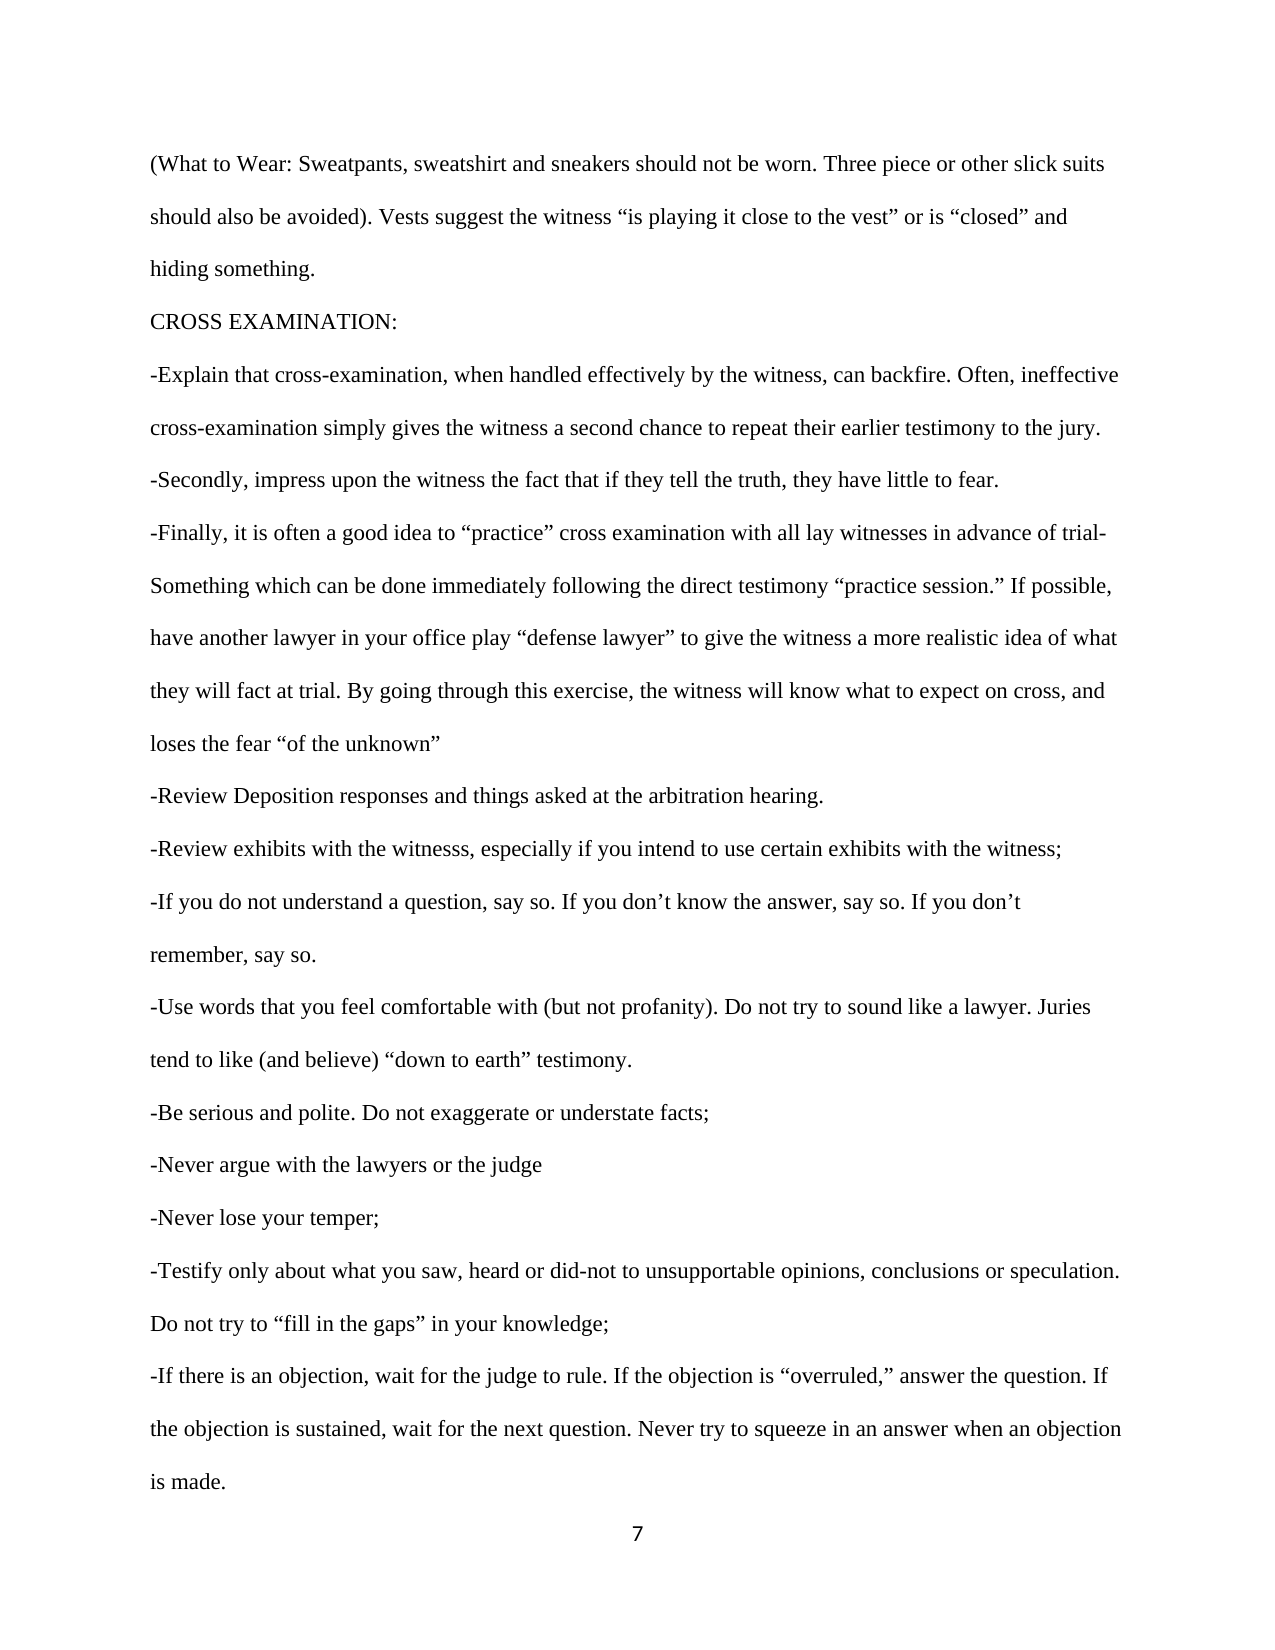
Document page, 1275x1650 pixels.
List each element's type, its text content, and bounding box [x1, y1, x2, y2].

text -Never lose your temper; [150, 1204, 1125, 1231]
text (What to Wear: Sweatpants, sweatshirt and sneakers should not be worn. Three piece or other slick suits should also be avoided). Vests suggest the witness “is playing it close to the vest” or is “closed” and hiding something. [150, 150, 1125, 282]
text -Explain that cross-examination, when handled effectively by the witness, can backfire. Often, ineffective cross-examination simply gives the witness a second chance to repeat their earlier testimony to the jury. [150, 361, 1125, 440]
text -Review exhibits with the witnesss, especially if you intend to use certain exhibits with the witness; [150, 835, 1125, 862]
text -Be serious and polite. Do not exaggerate or understate facts; [150, 1099, 1125, 1125]
text -Never argue with the lawyers or the judge [150, 1151, 1125, 1178]
text -Review Deposition responses and things asked at the arbitration hearing. [150, 782, 1125, 809]
text CROSS EXAMINATION: [150, 308, 1125, 334]
text -Testify only about what you saw, heard or did-not to unsupportable opinions, conclusions or speculation. Do not try to “fill in the gaps” in your knowledge; [150, 1257, 1125, 1336]
text -Secondly, impress upon the witness the fact that if they tell the truth, they have little to fear. [150, 466, 1125, 493]
text -Use words that you feel comfortable with (but not profanity). Do not try to sound like a lawyer. Juries tend to like (and believe) “down to earth” testimony. [150, 993, 1125, 1072]
text -If you do not understand a question, say so. If you don’t know the answer, say so. If you don’t remember, say so. [150, 888, 1125, 967]
text -Finally, it is often a good idea to “practice” cross examination with all lay witnesses in advance of trial-Something which can be done immediately following the direct testimony “practice session.” If possible, have another lawyer in your office play “defense lawyer” to give the witness a more realistic idea of what they will fact at trial. By going through this exercise, the witness will know what to expect on cross, and loses the fear “of the unknown” [150, 519, 1125, 756]
text -If there is an objection, wait for the judge to rule. If the objection is “overruled,” answer the question. If the objection is sustained, wait for the next question. Never try to squeeze in an answer when an objection is made. [150, 1362, 1125, 1494]
